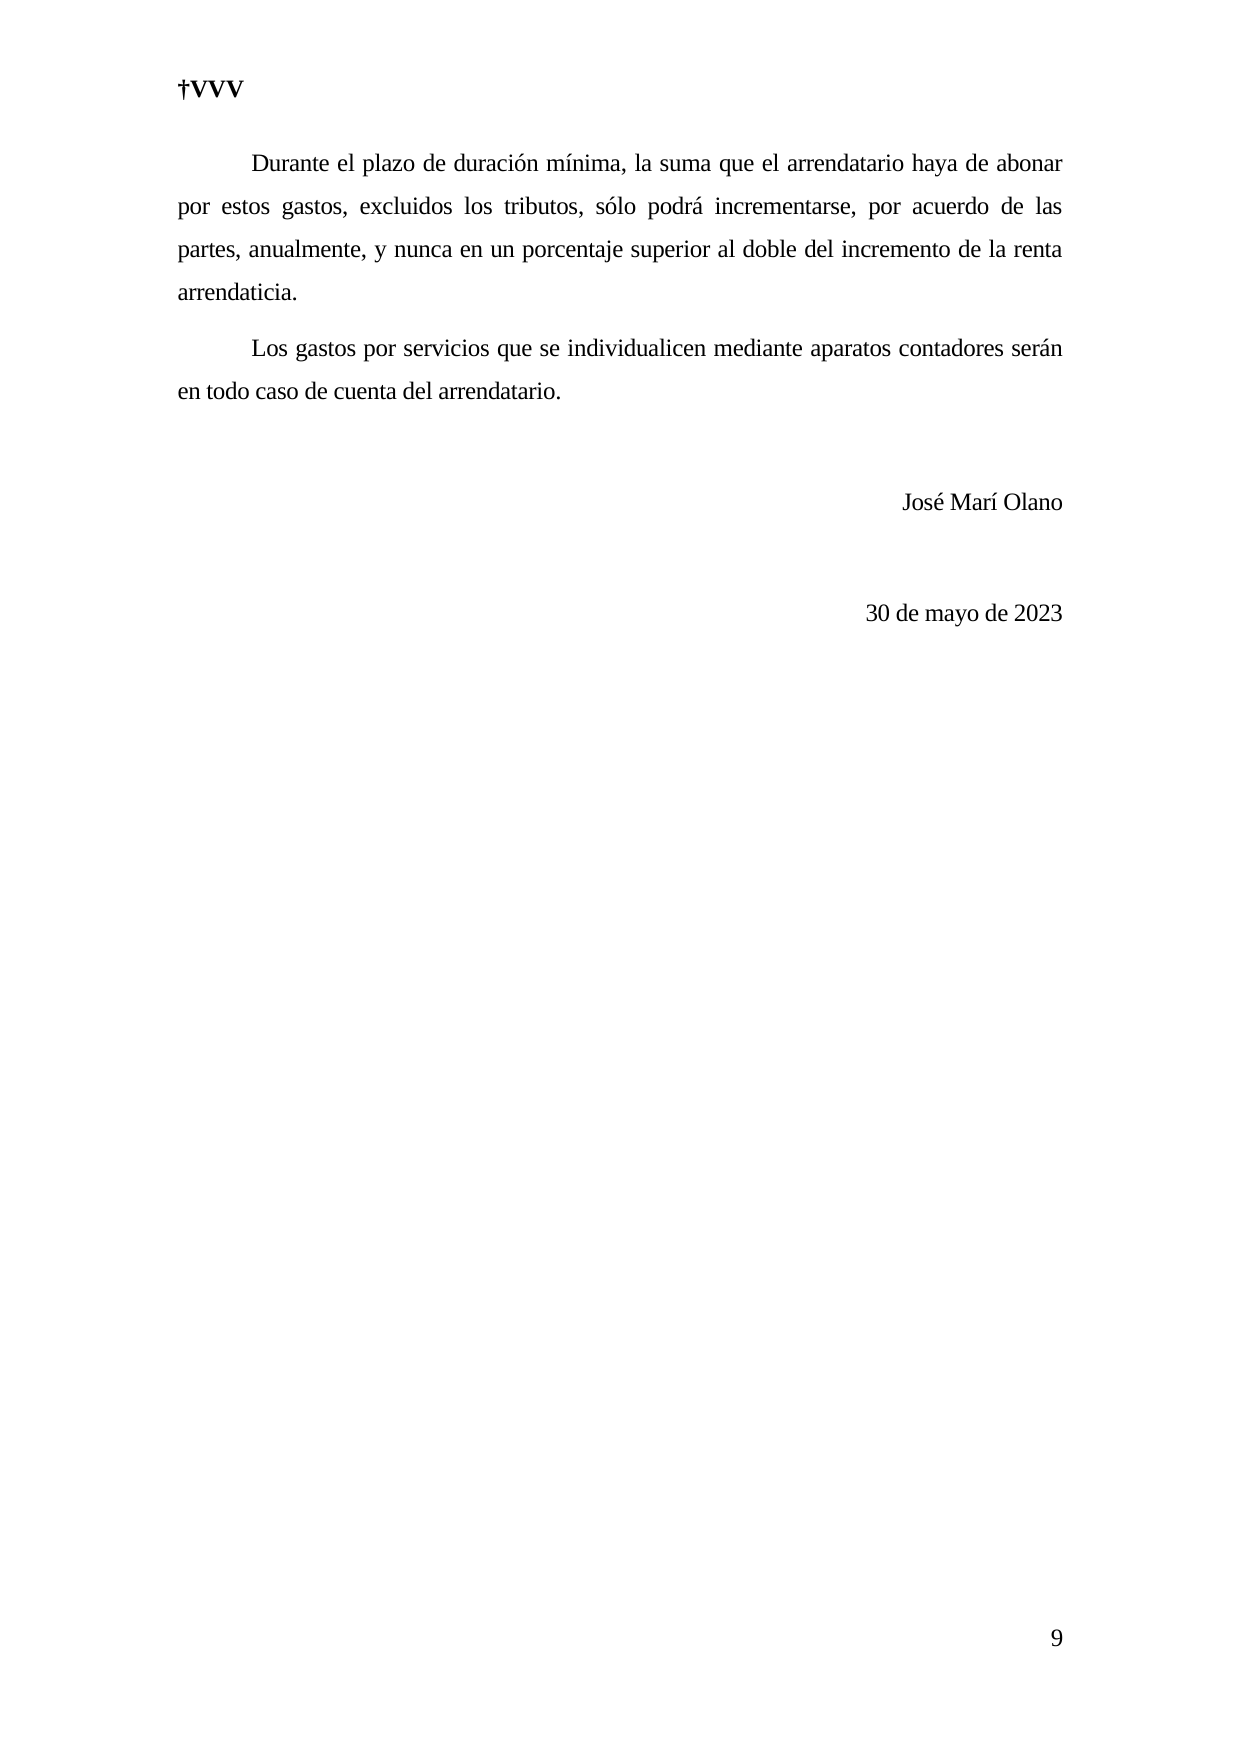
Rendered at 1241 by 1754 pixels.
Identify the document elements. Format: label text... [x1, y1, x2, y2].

text Durante el plazo de duración mínima, la suma que el arrendatario haya de abonar por estos gastos, excluidos los tributos, sólo podrá incrementarse, por acuerdo de las partes, anualmente, y nunca en un porcentaje superior al doble del incremento de la renta arrendaticia. [177, 148, 1063, 306]
text Los gastos por servicios que se individualicen mediante aparatos contadores serán en todo caso de cuenta del arrendatario. [177, 333, 1063, 404]
text 30 de mayo de 2023 [177, 598, 1063, 627]
text José Marí Olano [177, 487, 1063, 516]
